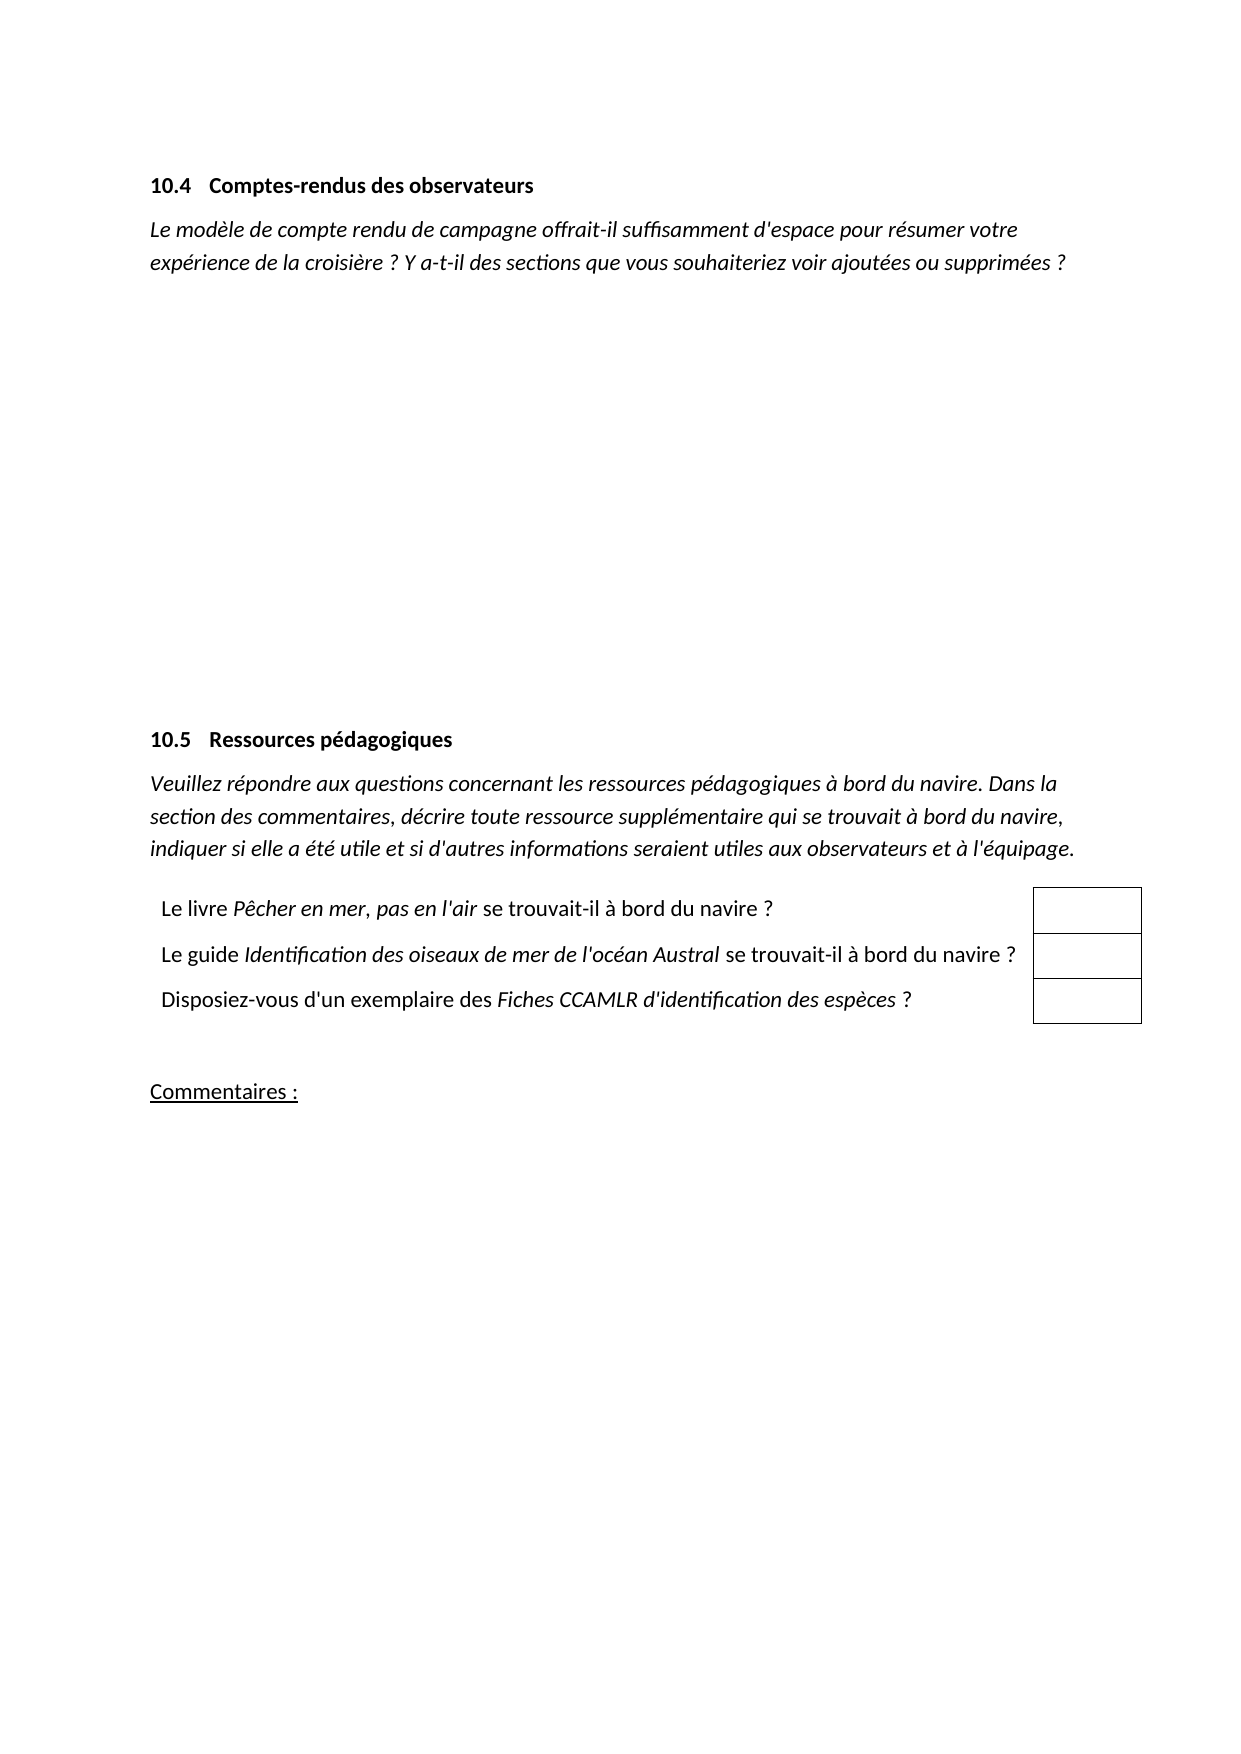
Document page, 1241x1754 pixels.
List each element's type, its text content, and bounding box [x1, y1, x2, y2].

text Commentaires : [150, 1077, 1090, 1105]
table_header Le livre Pêcher en mer, pas en l'air se trouvait-il à bord du navire ? [150, 887, 1033, 932]
table_cell [1034, 934, 1141, 978]
table_cell [1034, 979, 1141, 1023]
text Le modèle de compte rendu de campagne offrait-il suffisamment d'espace pour résumer votre expérience de la croisière ? Y a-t-il des sections que vous souhaiteriez voir ajoutées ou supprimées ? [150, 216, 1090, 276]
table_header [1034, 888, 1141, 932]
subtitle Comptes-rendus des observateurs [150, 171, 1090, 199]
subtitle Ressources pédagogiques [150, 725, 1090, 753]
text Veuillez répondre aux questions concernant les ressources pédagogiques à bord du navire. Dans la section des commentaires, décrire toute ressource supplémentaire qui se trouvait à bord du navire, indiquer si elle a été utile et si d'autres informations seraient utiles aux observateurs et à l'équipage. [150, 769, 1090, 862]
table_cell Le guide Identification des oiseaux de mer de l'océan Austral se trouvait-il à bord du navire ? [150, 933, 1033, 978]
table_cell Disposiez-vous d'un exemplaire des Fiches CCAMLR d'identification des espèces ? [150, 978, 1033, 1023]
